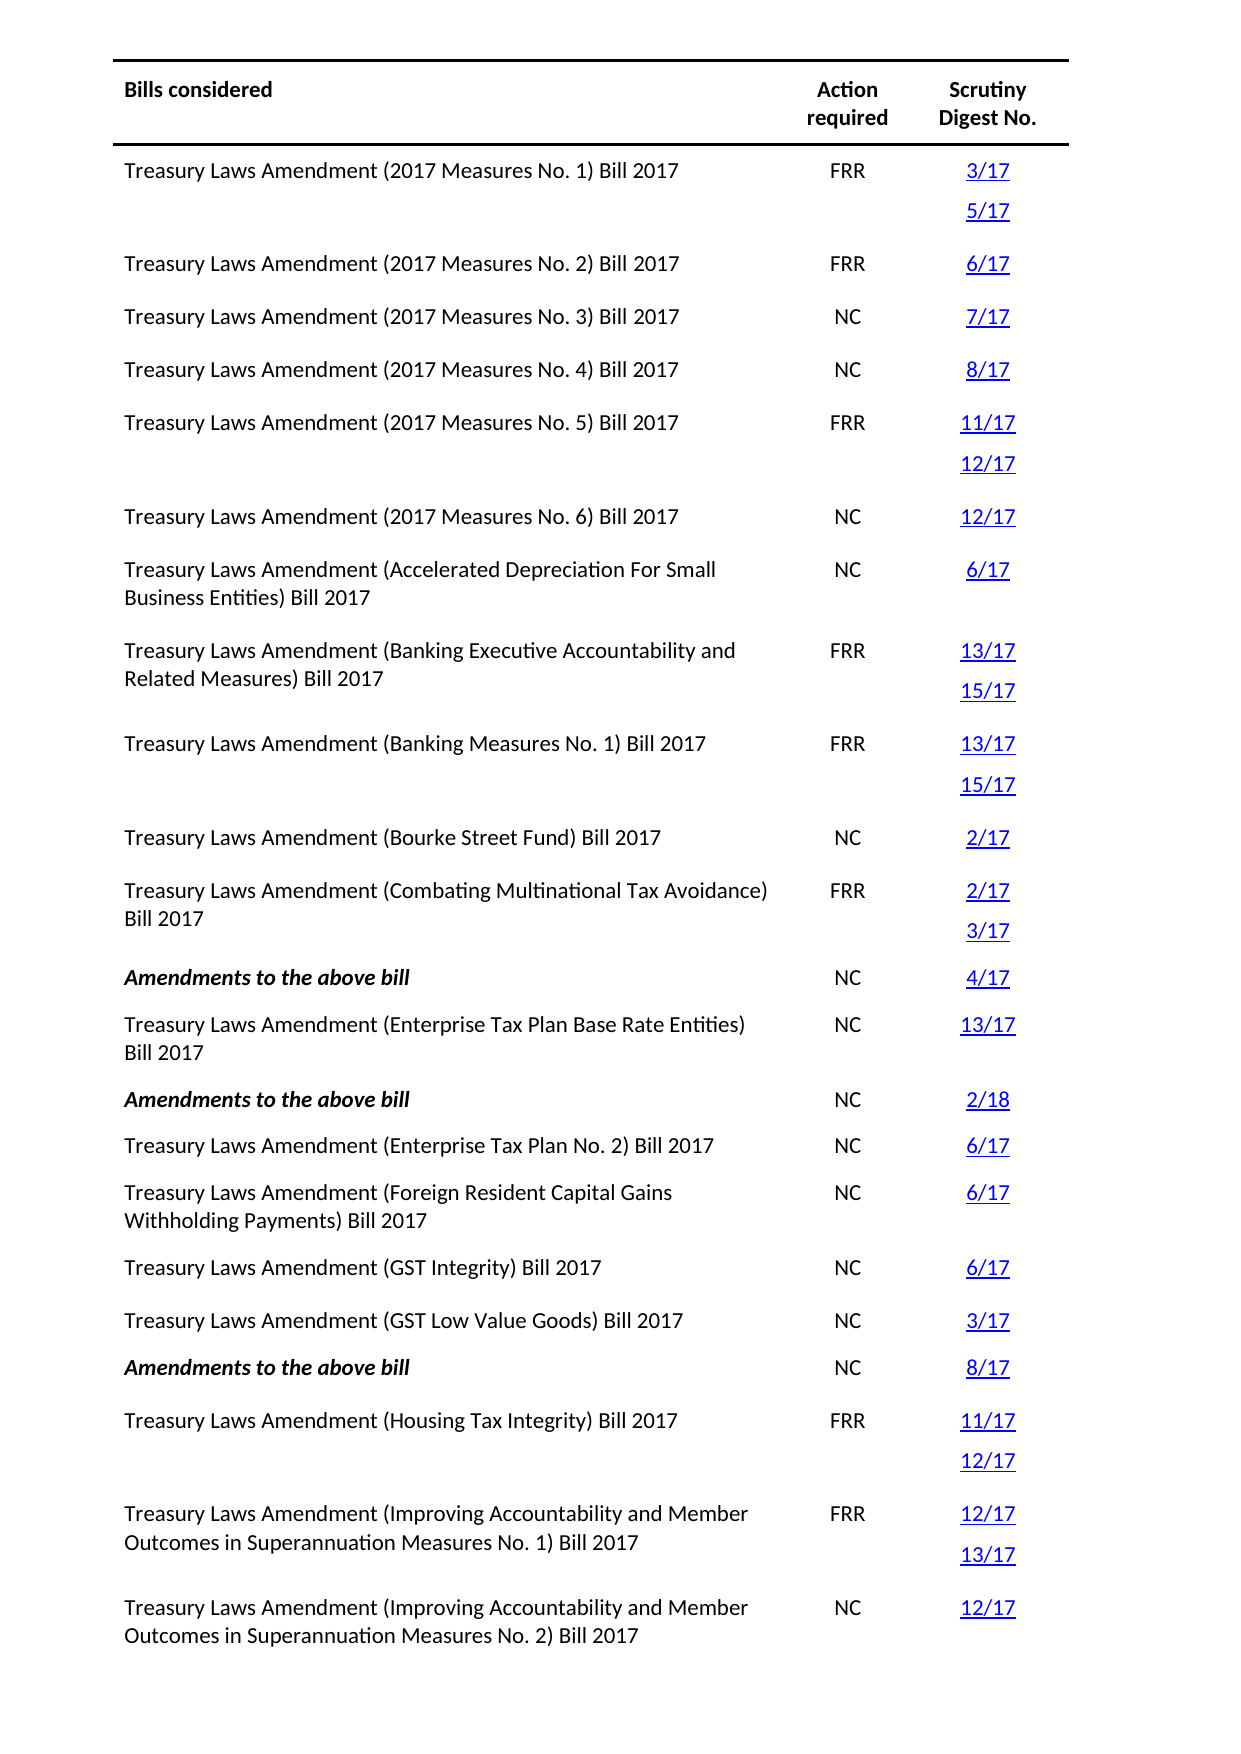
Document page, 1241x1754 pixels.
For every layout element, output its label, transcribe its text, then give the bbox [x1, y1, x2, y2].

table_cell Treasury Laws Amendment (Enterprise Tax Plan No. 2) Bill 2017 [113, 1125, 788, 1172]
table_cell 6/17 [907, 237, 1069, 290]
table_cell Amendments to the above bill [113, 1347, 788, 1393]
table_cell 13/17 15/17 [907, 624, 1069, 717]
table_cell 11/17 12/17 [907, 1394, 1069, 1487]
table_cell NC [789, 1172, 907, 1247]
table_cell 2/18 [907, 1079, 1069, 1125]
table_header Action required [789, 62, 907, 143]
table_cell Treasury Laws Amendment (2017 Measures No. 1) Bill 2017 [113, 146, 788, 237]
table_cell 6/17 [907, 1247, 1069, 1294]
table_cell Treasury Laws Amendment (Bourke Street Fund) Bill 2017 [113, 811, 788, 863]
table_cell NC [789, 1079, 907, 1125]
table_cell 2/17 3/17 [907, 864, 1069, 957]
table_cell Treasury Laws Amendment (GST Low Value Goods) Bill 2017 [113, 1294, 788, 1347]
table_cell 13/17 15/17 [907, 717, 1069, 811]
table_cell NC [789, 1294, 907, 1347]
table_cell FRR [789, 864, 907, 957]
table_cell 12/17 13/17 [907, 1487, 1069, 1581]
table_cell NC [789, 811, 907, 863]
table_cell FRR [789, 237, 907, 290]
table_cell FRR [789, 1487, 907, 1581]
table_cell 7/17 [907, 290, 1069, 343]
table_cell 4/17 [907, 957, 1069, 1004]
table_cell Treasury Laws Amendment (Accelerated Depreciation For Small Business Entities) Bill 2017 [113, 543, 788, 623]
table_cell FRR [789, 396, 907, 489]
table_cell Treasury Laws Amendment (Banking Executive Accountability and Related Measures) Bill 2017 [113, 624, 788, 717]
table_cell Treasury Laws Amendment (2017 Measures No. 4) Bill 2017 [113, 343, 788, 396]
table_cell 6/17 [907, 1125, 1069, 1172]
table_cell 2/17 [907, 811, 1069, 863]
table_cell 8/17 [907, 343, 1069, 396]
table_cell 11/17 12/17 [907, 396, 1069, 489]
table_cell NC [789, 957, 907, 1004]
table_cell Treasury Laws Amendment (GST Integrity) Bill 2017 [113, 1247, 788, 1294]
table_cell 6/17 [907, 543, 1069, 623]
table_cell NC [789, 1004, 907, 1079]
table_cell Treasury Laws Amendment (Improving Accountability and Member Outcomes in Superannuation Measures No. 1) Bill 2017 [113, 1487, 788, 1581]
table_cell Treasury Laws Amendment (2017 Measures No. 6) Bill 2017 [113, 489, 788, 542]
table_cell NC [789, 290, 907, 343]
table_header Bills considered [113, 62, 788, 143]
table_cell NC [789, 1581, 907, 1662]
table_cell 3/17 5/17 [907, 146, 1069, 237]
table_cell Treasury Laws Amendment (Improving Accountability and Member Outcomes in Superannuation Measures No. 2) Bill 2017 [113, 1581, 788, 1662]
table_cell 13/17 [907, 1004, 1069, 1079]
table_cell NC [789, 1125, 907, 1172]
table_cell 12/17 [907, 489, 1069, 542]
table_cell NC [789, 343, 907, 396]
table_cell NC [789, 1347, 907, 1393]
table_cell Treasury Laws Amendment (Banking Measures No. 1) Bill 2017 [113, 717, 788, 811]
table_cell FRR [789, 624, 907, 717]
table_cell 8/17 [907, 1347, 1069, 1393]
table_cell NC [789, 489, 907, 542]
table_cell 6/17 [907, 1172, 1069, 1247]
table_cell Treasury Laws Amendment (Combating Multinational Tax Avoidance) Bill 2017 [113, 864, 788, 957]
table_cell Treasury Laws Amendment (Foreign Resident Capital Gains Withholding Payments) Bill 2017 [113, 1172, 788, 1247]
table_cell 12/17 [907, 1581, 1069, 1662]
table_cell Treasury Laws Amendment (Enterprise Tax Plan Base Rate Entities) Bill 2017 [113, 1004, 788, 1079]
table_cell Treasury Laws Amendment (Housing Tax Integrity) Bill 2017 [113, 1394, 788, 1487]
table_cell 3/17 [907, 1294, 1069, 1347]
table_cell Treasury Laws Amendment (2017 Measures No. 5) Bill 2017 [113, 396, 788, 489]
table_cell Treasury Laws Amendment (2017 Measures No. 2) Bill 2017 [113, 237, 788, 290]
table_cell NC [789, 543, 907, 623]
table_header Scrutiny Digest No. [907, 62, 1069, 143]
table_cell FRR [789, 1394, 907, 1487]
table_cell Amendments to the above bill [113, 1079, 788, 1125]
table_cell FRR [789, 717, 907, 811]
table_cell Treasury Laws Amendment (2017 Measures No. 3) Bill 2017 [113, 290, 788, 343]
table_cell Amendments to the above bill [113, 957, 788, 1004]
table_cell NC [789, 1247, 907, 1294]
table_cell FRR [789, 146, 907, 237]
